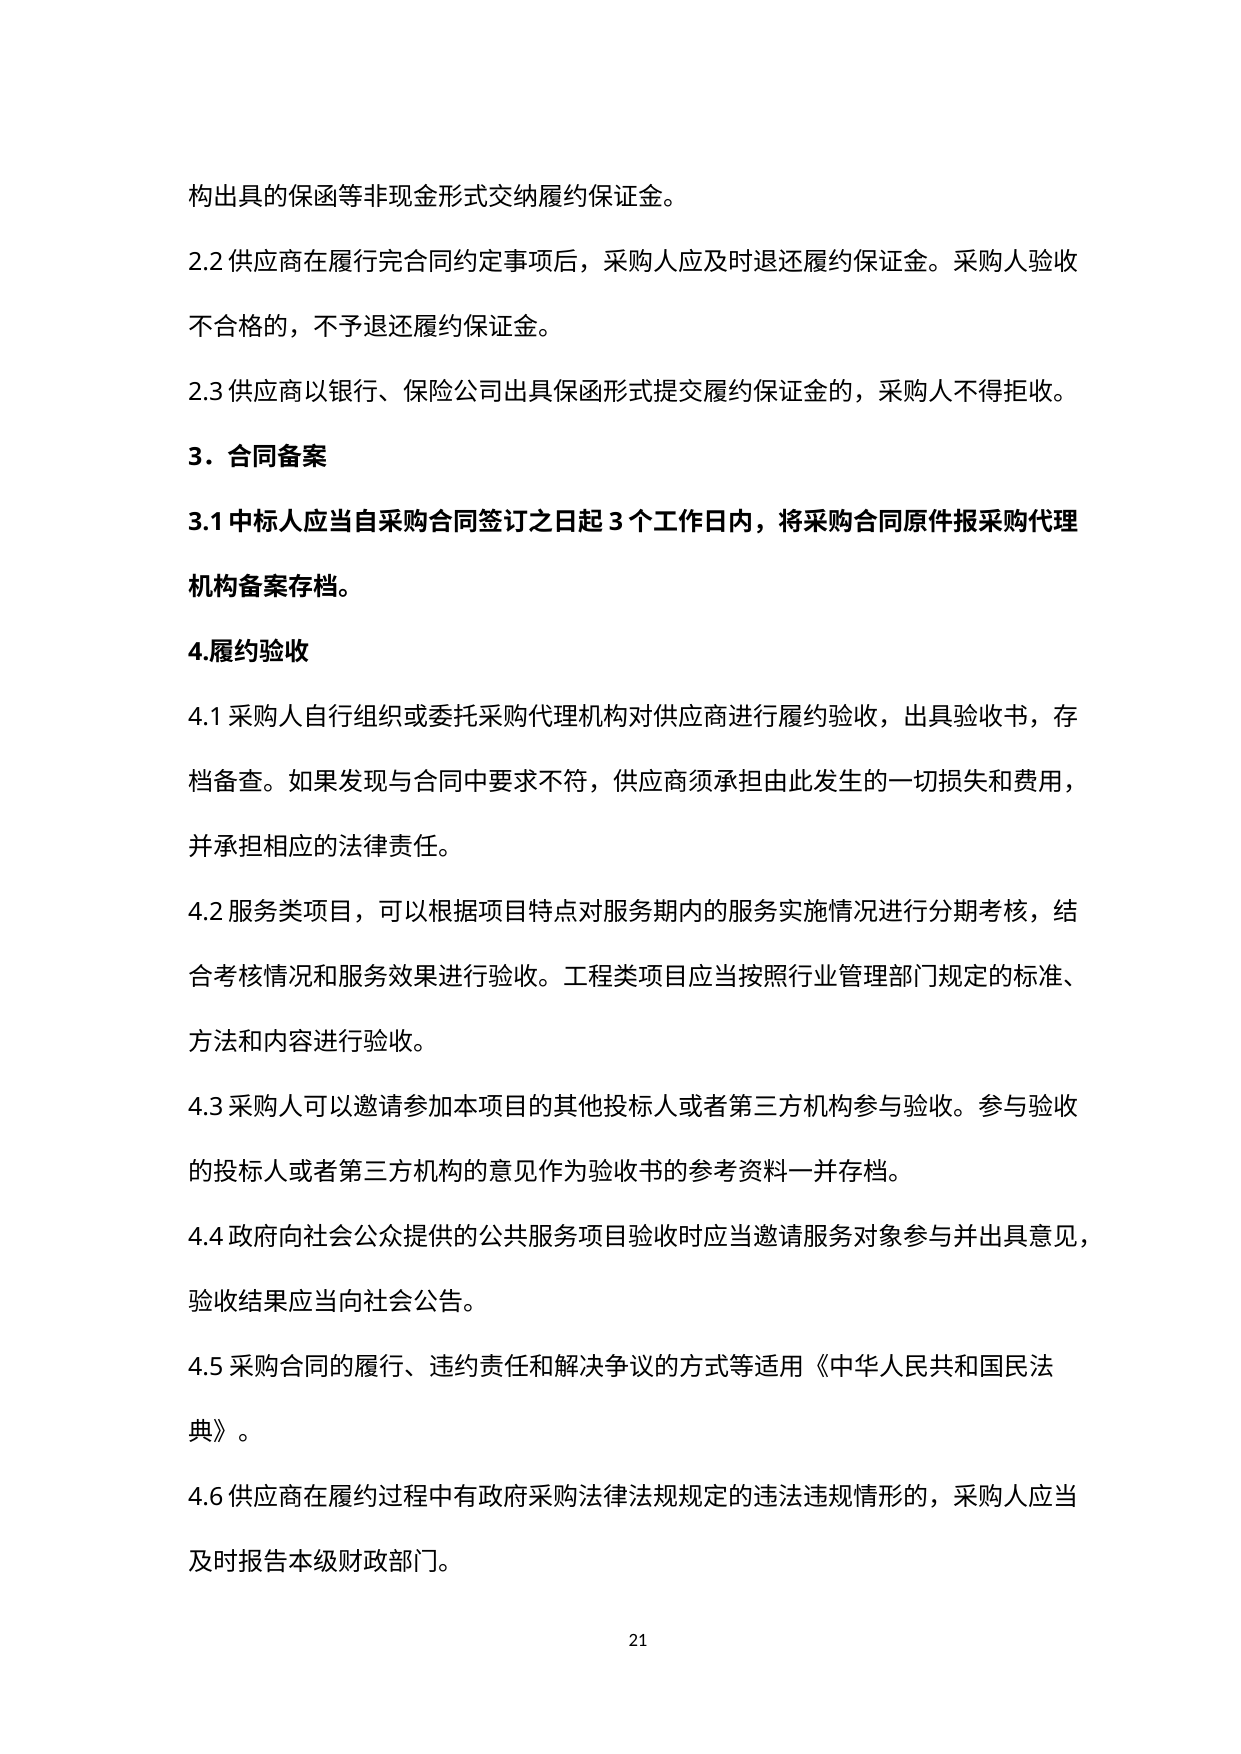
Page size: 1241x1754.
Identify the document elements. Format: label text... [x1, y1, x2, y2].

text 3．合同备案 [188, 422, 1088, 487]
text 3.1中标人应当自采购合同签订之日起3个工作日内，将采购合同原件报采购代理机构备案存档。 [188, 487, 1088, 617]
text 2.2供应商在履行完合同约定事项后，采购人应及时退还履约保证金。采购人验收不合格的，不予退还履约保证金。 [188, 227, 1088, 357]
text 2.3供应商以银行、保险公司出具保函形式提交履约保证金的，采购人不得拒收。 [188, 357, 1088, 422]
text 4.5 采购合同的履行、违约责任和解决争议的方式等适用《中华人民共和国民法典》。 [188, 1332, 1088, 1462]
text 4.2服务类项目，可以根据项目特点对服务期内的服务实施情况进行分期考核，结合考核情况和服务效果进行验收。工程类项目应当按照行业管理部门规定的标准、方法和内容进行验收。 [188, 877, 1088, 1072]
text 4.4政府向社会公众提供的公共服务项目验收时应当邀请服务对象参与并出具意见，验收结果应当向社会公告。 [188, 1202, 1088, 1332]
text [188, 162, 1088, 227]
text 4.履约验收 [188, 617, 1088, 682]
text 4.1采购人自行组织或委托采购代理机构对供应商进行履约验收，出具验收书，存档备查。如果发现与合同中要求不符，供应商须承担由此发生的一切损失和费用，并承担相应的法律责任。 [188, 682, 1088, 877]
text 4.6供应商在履约过程中有政府采购法律法规规定的违法违规情形的，采购人应当及时报告本级财政部门。 [188, 1462, 1088, 1592]
text 4.3采购人可以邀请参加本项目的其他投标人或者第三方机构参与验收。参与验收的投标人或者第三方机构的意见作为验收书的参考资料一并存档。 [188, 1072, 1088, 1202]
